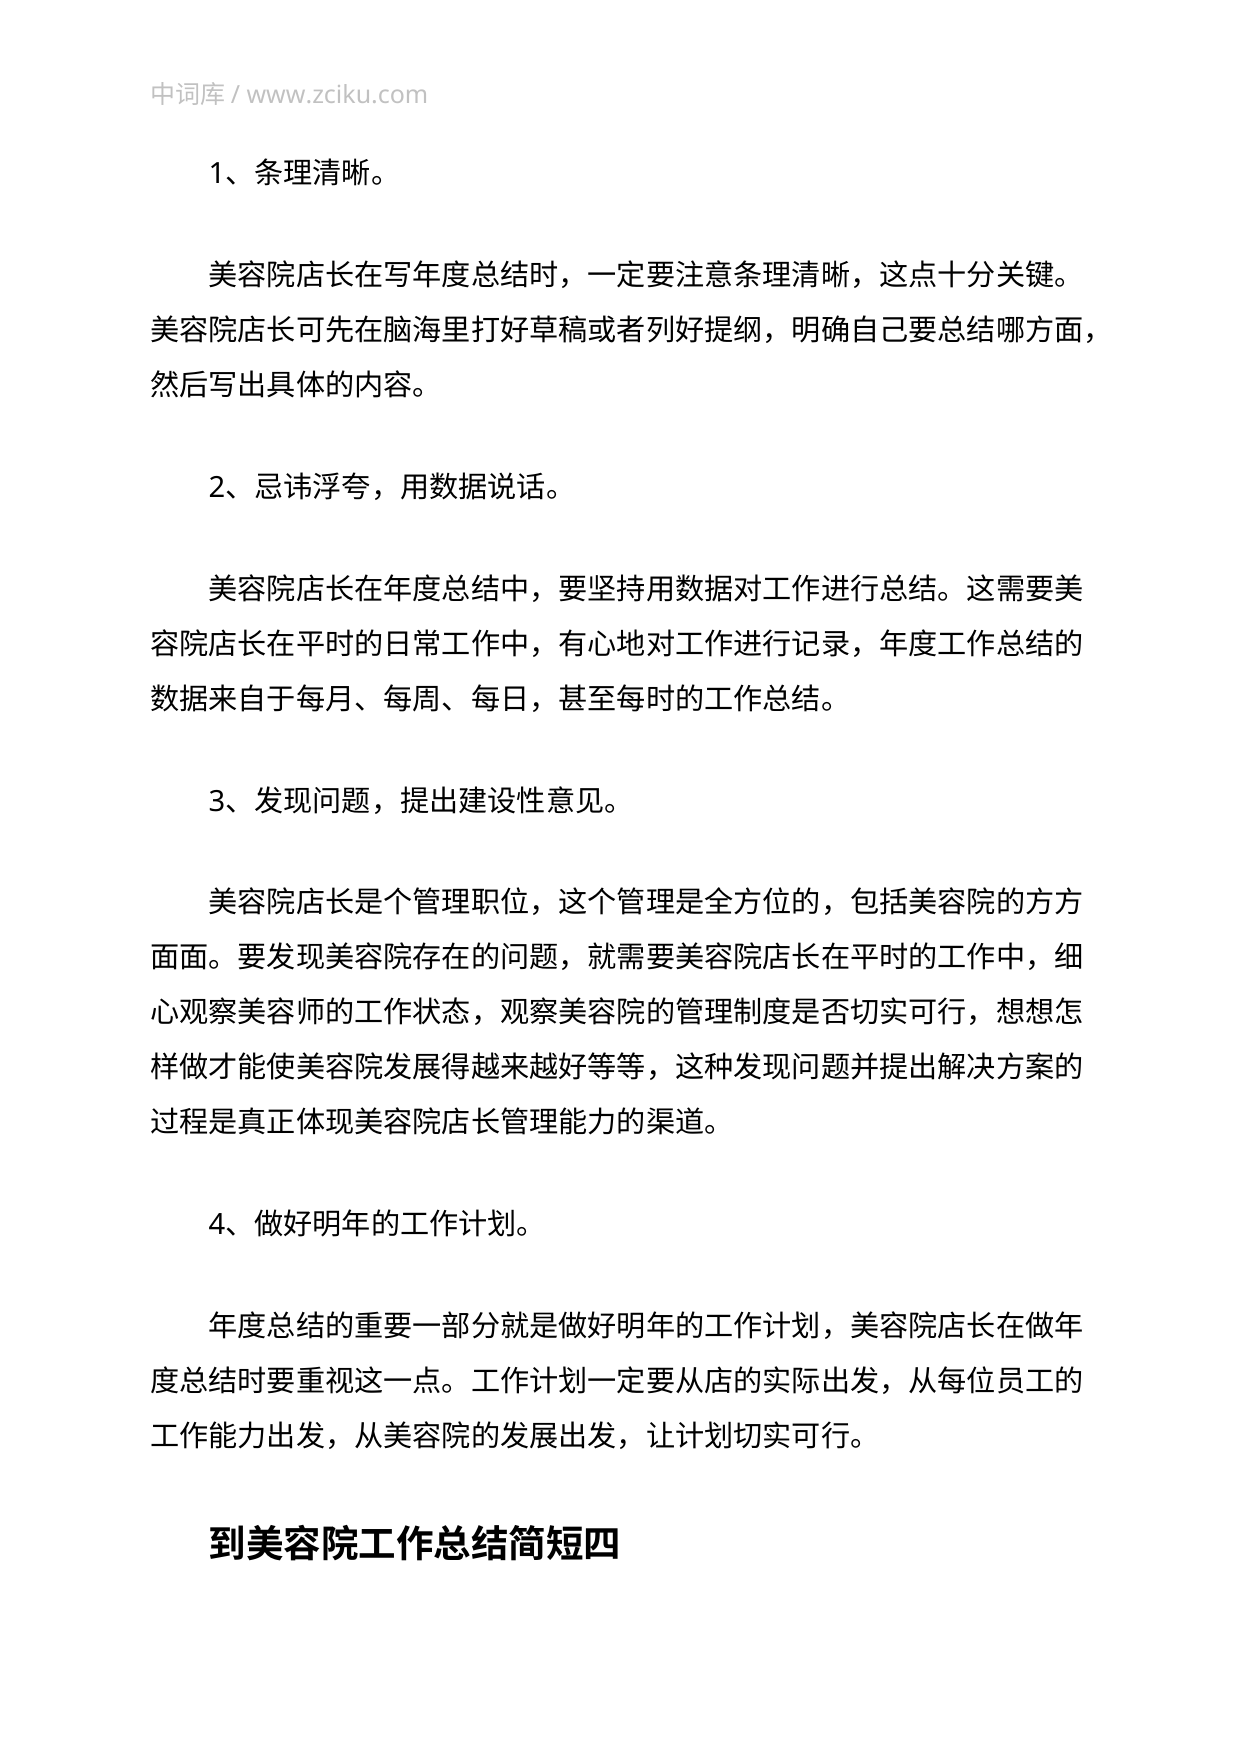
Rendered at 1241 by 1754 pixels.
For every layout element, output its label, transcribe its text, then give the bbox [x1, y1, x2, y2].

text 3、发现问题，提出建设性意见。 [150, 777, 1090, 819]
text 美容院店长在写年度总结时，一定要注意条理清晰，这点十分关键。美容院店长可先在脑海里打好草稿或者列好提纲，明确自己要总结哪方面，然后写出具体的内容。 [150, 252, 1090, 404]
text 年度总结的重要一部分就是做好明年的工作计划，美容院店长在做年度总结时要重视这一点。工作计划一定要从店的实际出发，从每位员工的工作能力出发，从美容院的发展出发，让计划切实可行。 [150, 1302, 1090, 1454]
text 1、条理清晰。 [150, 150, 1090, 192]
text 美容院店长在年度总结中，要坚持用数据对工作进行总结。这需要美容院店长在平时的日常工作中，有心地对工作进行记录，年度工作总结的数据来自于每月、每周、每日，甚至每时的工作总结。 [150, 566, 1090, 718]
text 2、忌讳浮夸，用数据说话。 [150, 463, 1090, 506]
text 美容院店长是个管理职位，这个管理是全方位的，包括美容院的方方面面。要发现美容院存在的问题，就需要美容院店长在平时的工作中，细心观察美容师的工作状态，观察美容院的管理制度是否切实可行，想想怎样做才能使美容院发展得越来越好等等，这种发现问题并提出解决方案的过程是真正体现美容院店长管理能力的渠道。 [150, 879, 1090, 1141]
text 4、做好明年的工作计划。 [150, 1200, 1090, 1243]
text 到美容院工作总结简短四 [150, 1514, 1090, 1568]
